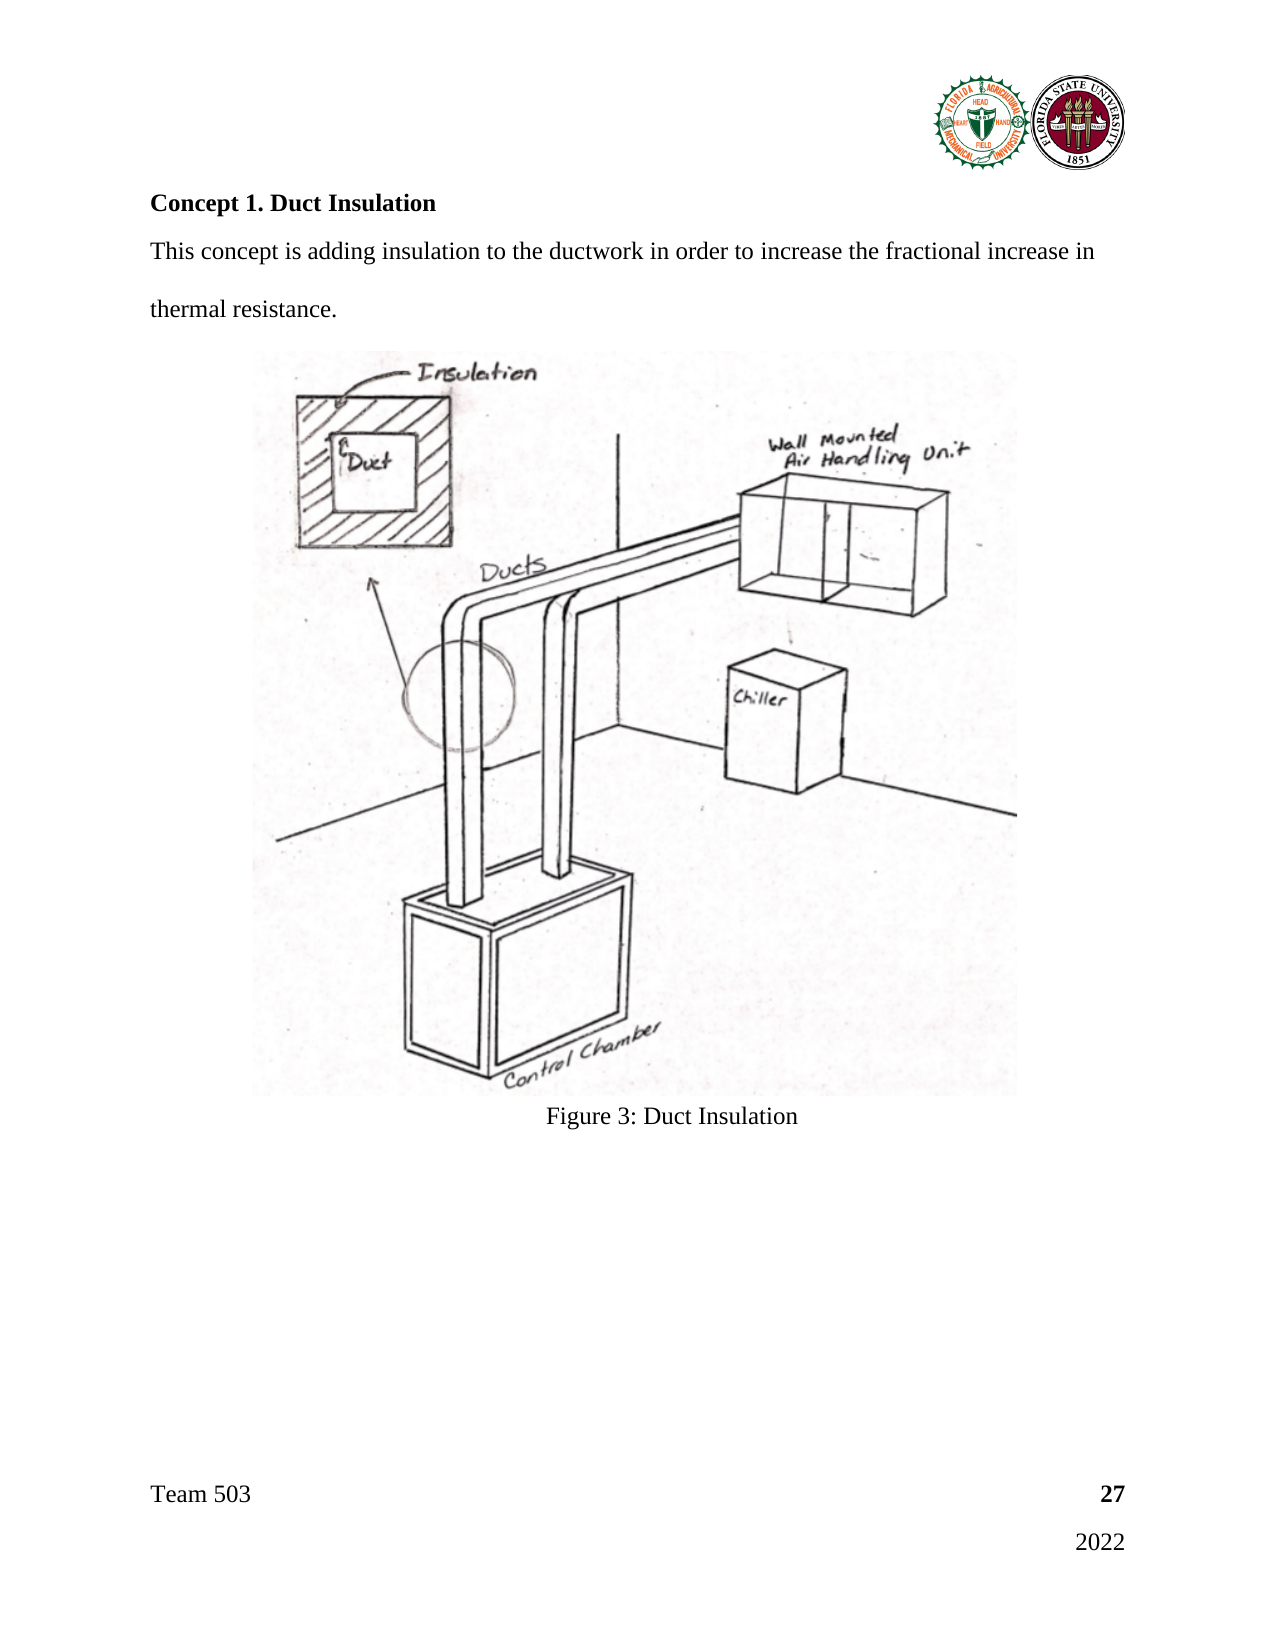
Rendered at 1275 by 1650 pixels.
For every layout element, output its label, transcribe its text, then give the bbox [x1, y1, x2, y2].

picture [933, 75, 1125, 170]
picture [252, 351, 1018, 1096]
text Concept 1. Duct Insulation [150, 188, 1125, 217]
text This concept is adding insulation to the ductwork in order to increase the fractional increase in thermal resistance. [150, 236, 1125, 322]
